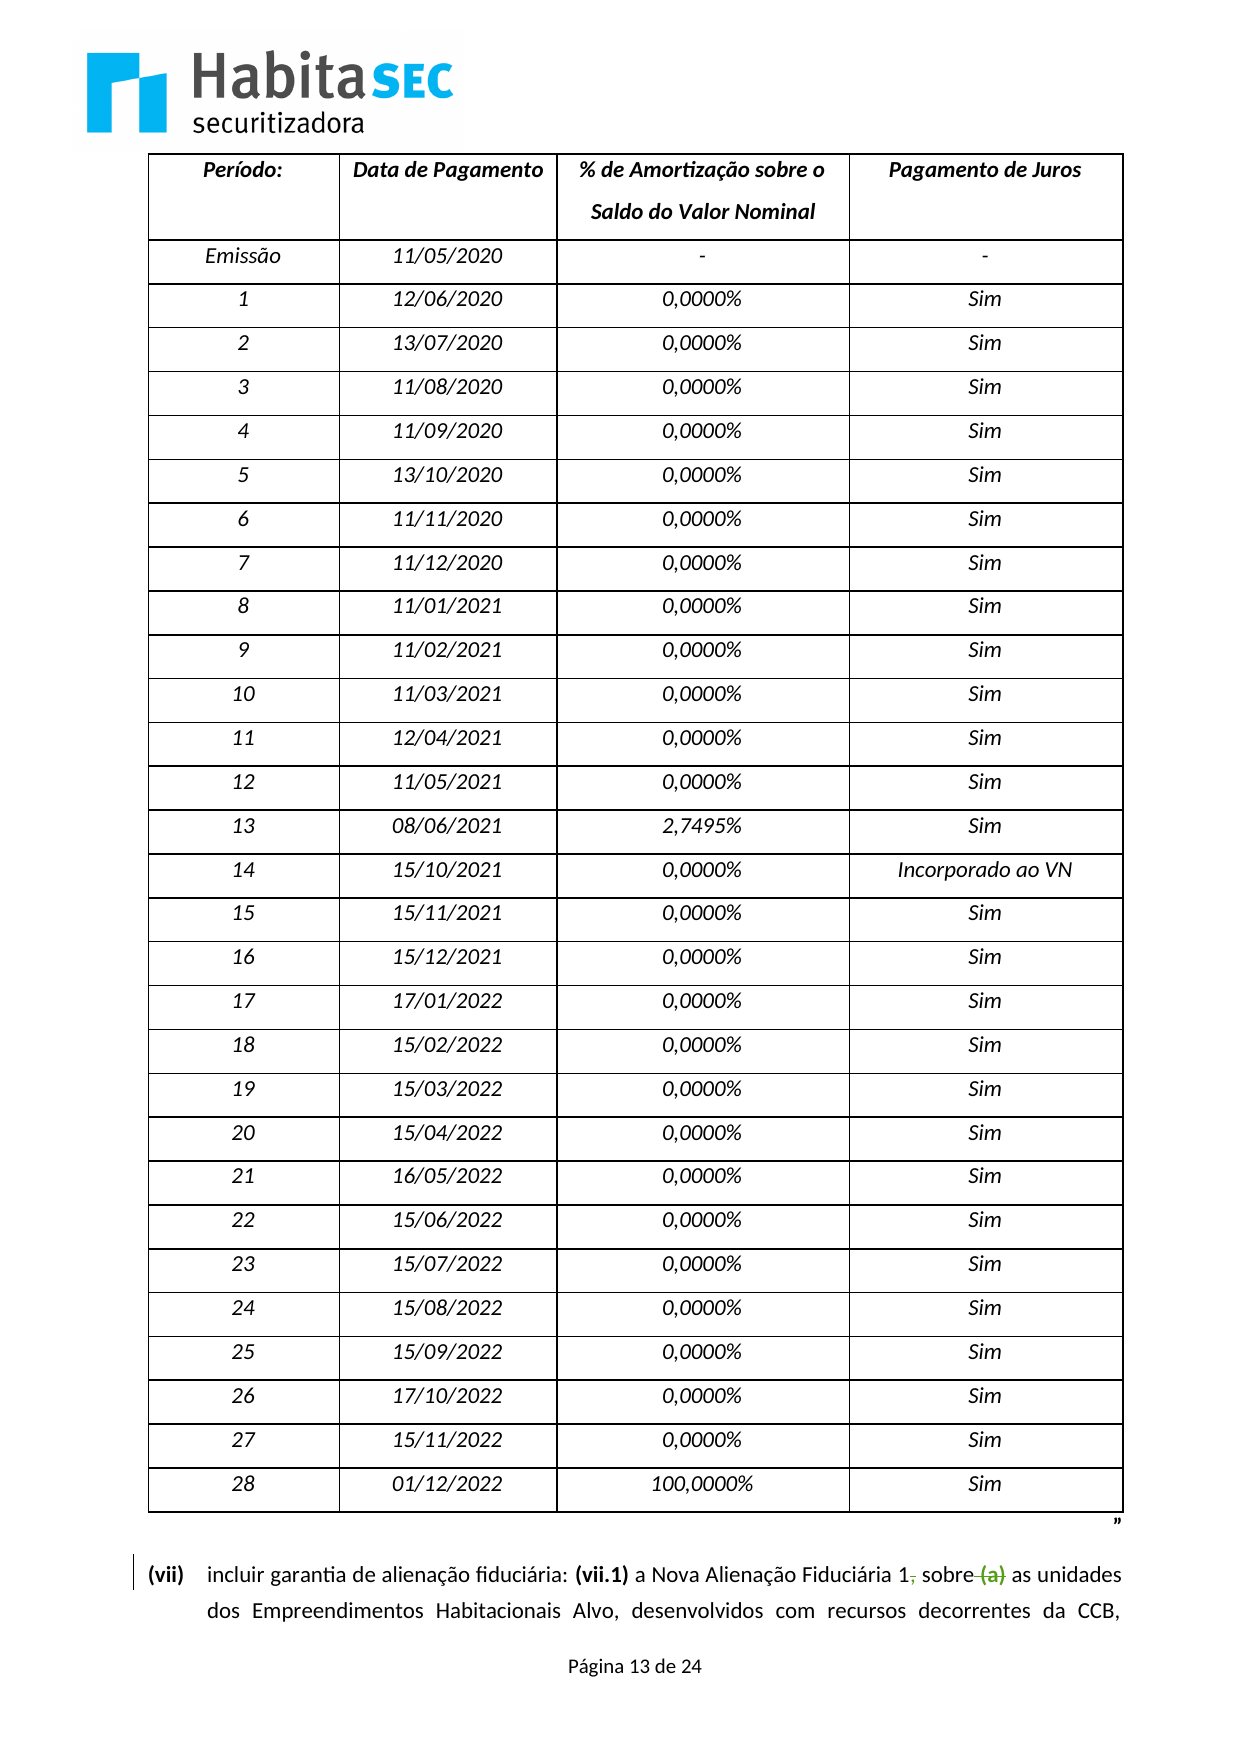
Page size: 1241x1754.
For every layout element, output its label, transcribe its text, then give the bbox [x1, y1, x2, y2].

table_cell 0,0000% [558, 504, 849, 546]
table_cell Sim [850, 723, 1122, 765]
table_cell Incorporado ao VN [850, 855, 1122, 897]
table_cell 20 [149, 1118, 339, 1160]
table_cell 11/09/2020 [340, 416, 556, 458]
table_cell 0,0000% [558, 548, 849, 590]
table_cell 26 [149, 1381, 339, 1423]
table_cell 0,0000% [558, 723, 849, 765]
table_cell 15/03/2022 [340, 1074, 556, 1116]
table_cell 13/10/2020 [340, 460, 556, 502]
table_cell 11/03/2021 [340, 679, 556, 722]
table_cell 0,0000% [558, 986, 849, 1028]
table_cell 0,0000% [558, 1118, 849, 1160]
table_cell Sim [850, 1425, 1122, 1467]
table_header Data de Pagamento [340, 155, 556, 239]
table_cell 0,0000% [558, 1250, 849, 1292]
table_cell 0,0000% [558, 899, 849, 941]
table_cell 0,0000% [558, 1337, 849, 1379]
table_cell 15/02/2022 [340, 1030, 556, 1072]
table_cell 12 [149, 767, 339, 809]
table_cell 4 [149, 416, 339, 458]
table_cell Sim [850, 1381, 1122, 1423]
table_cell 15/08/2022 [340, 1293, 556, 1336]
table_cell 21 [149, 1162, 339, 1204]
table_cell 5 [149, 460, 339, 502]
table_cell 08/06/2021 [340, 811, 556, 853]
table_cell 0,0000% [558, 416, 849, 458]
table_cell 8 [149, 592, 339, 634]
table_cell 15/11/2021 [340, 899, 556, 941]
table_cell 11 [149, 723, 339, 765]
table_cell 0,0000% [558, 372, 849, 414]
table_cell Sim [850, 942, 1122, 985]
table_cell 16/05/2022 [340, 1162, 556, 1204]
table_cell 11/11/2020 [340, 504, 556, 546]
table_cell 15/11/2022 [340, 1425, 556, 1467]
table_cell 0,0000% [558, 636, 849, 678]
table_cell Sim [850, 592, 1122, 634]
table_cell Sim [850, 767, 1122, 809]
table_cell 0,0000% [558, 460, 849, 502]
table_cell 28 [149, 1469, 339, 1511]
table_cell 15/09/2022 [340, 1337, 556, 1379]
table_cell 0,0000% [558, 942, 849, 985]
table_cell 13 [149, 811, 339, 853]
table_cell 25 [149, 1337, 339, 1379]
table_cell 12/04/2021 [340, 723, 556, 765]
table_cell Sim [850, 1337, 1122, 1379]
table_cell 15/07/2022 [340, 1250, 556, 1292]
table_header Pagamento de Juros [850, 155, 1122, 239]
table_cell 17/01/2022 [340, 986, 556, 1028]
table_cell 18 [149, 1030, 339, 1072]
table_cell Sim [850, 679, 1122, 722]
table_cell 11/01/2021 [340, 592, 556, 634]
table_cell - [850, 241, 1122, 283]
table_cell Sim [850, 1250, 1122, 1292]
table_cell 0,0000% [558, 1074, 849, 1116]
text ” [148, 1513, 1122, 1541]
table_cell 10 [149, 679, 339, 722]
table_cell Sim [850, 1030, 1122, 1072]
picture [73, 29, 467, 154]
table_cell 23 [149, 1250, 339, 1292]
table_cell 17 [149, 986, 339, 1028]
table_cell - [558, 241, 849, 283]
table_cell 0,0000% [558, 592, 849, 634]
table_cell 15/06/2022 [340, 1206, 556, 1248]
table_cell 0,0000% [558, 1030, 849, 1072]
table_cell Sim [850, 1118, 1122, 1160]
table_cell 19 [149, 1074, 339, 1116]
table_cell Sim [850, 548, 1122, 590]
table_cell 0,0000% [558, 855, 849, 897]
table_cell 100,0000% [558, 1469, 849, 1511]
table_cell 24 [149, 1293, 339, 1336]
table_cell 9 [149, 636, 339, 678]
table_cell 15/12/2021 [340, 942, 556, 985]
table_cell 0,0000% [558, 285, 849, 327]
table_cell 2,7495% [558, 811, 849, 853]
table_cell Sim [850, 1293, 1122, 1336]
table_cell Sim [850, 1206, 1122, 1248]
table_cell 6 [149, 504, 339, 546]
table_header % de Amortização sobre o Saldo do Valor Nominal [558, 155, 849, 239]
table_cell 01/12/2022 [340, 1469, 556, 1511]
table_cell Sim [850, 504, 1122, 546]
table_cell 0,0000% [558, 767, 849, 809]
table_cell 0,0000% [558, 1162, 849, 1204]
table_cell 17/10/2022 [340, 1381, 556, 1423]
table_cell Sim [850, 460, 1122, 502]
table_cell 2 [149, 328, 339, 371]
table_cell 0,0000% [558, 328, 849, 371]
table_cell 15/10/2021 [340, 855, 556, 897]
table_cell 12/06/2020 [340, 285, 556, 327]
table_cell 27 [149, 1425, 339, 1467]
table_cell Emissão [149, 241, 339, 283]
table_cell 14 [149, 855, 339, 897]
table_cell Sim [850, 328, 1122, 371]
table_cell 0,0000% [558, 1293, 849, 1336]
table_cell Sim [850, 811, 1122, 853]
table_cell Sim [850, 416, 1122, 458]
table_cell 3 [149, 372, 339, 414]
table_cell 0,0000% [558, 1381, 849, 1423]
table_cell 1 [149, 285, 339, 327]
table_cell 0,0000% [558, 679, 849, 722]
table_cell 15 [149, 899, 339, 941]
table_cell Sim [850, 372, 1122, 414]
table_header Período: [149, 155, 339, 239]
table_cell Sim [850, 1162, 1122, 1204]
table_cell 7 [149, 548, 339, 590]
table_cell 0,0000% [558, 1425, 849, 1467]
table_cell 11/02/2021 [340, 636, 556, 678]
table_cell 0,0000% [558, 1206, 849, 1248]
table_cell 22 [149, 1206, 339, 1248]
table_cell 13/07/2020 [340, 328, 556, 371]
table_cell 11/08/2020 [340, 372, 556, 414]
table_cell Sim [850, 899, 1122, 941]
table_cell 11/05/2020 [340, 241, 556, 283]
table_cell Sim [850, 1074, 1122, 1116]
table_cell Sim [850, 1469, 1122, 1511]
table_cell 16 [149, 942, 339, 985]
table_cell 15/04/2022 [340, 1118, 556, 1160]
table_cell 11/12/2020 [340, 548, 556, 590]
table_cell Sim [850, 285, 1122, 327]
table_cell Sim [850, 636, 1122, 678]
table_cell Sim [850, 986, 1122, 1028]
table_cell 11/05/2021 [340, 767, 556, 809]
